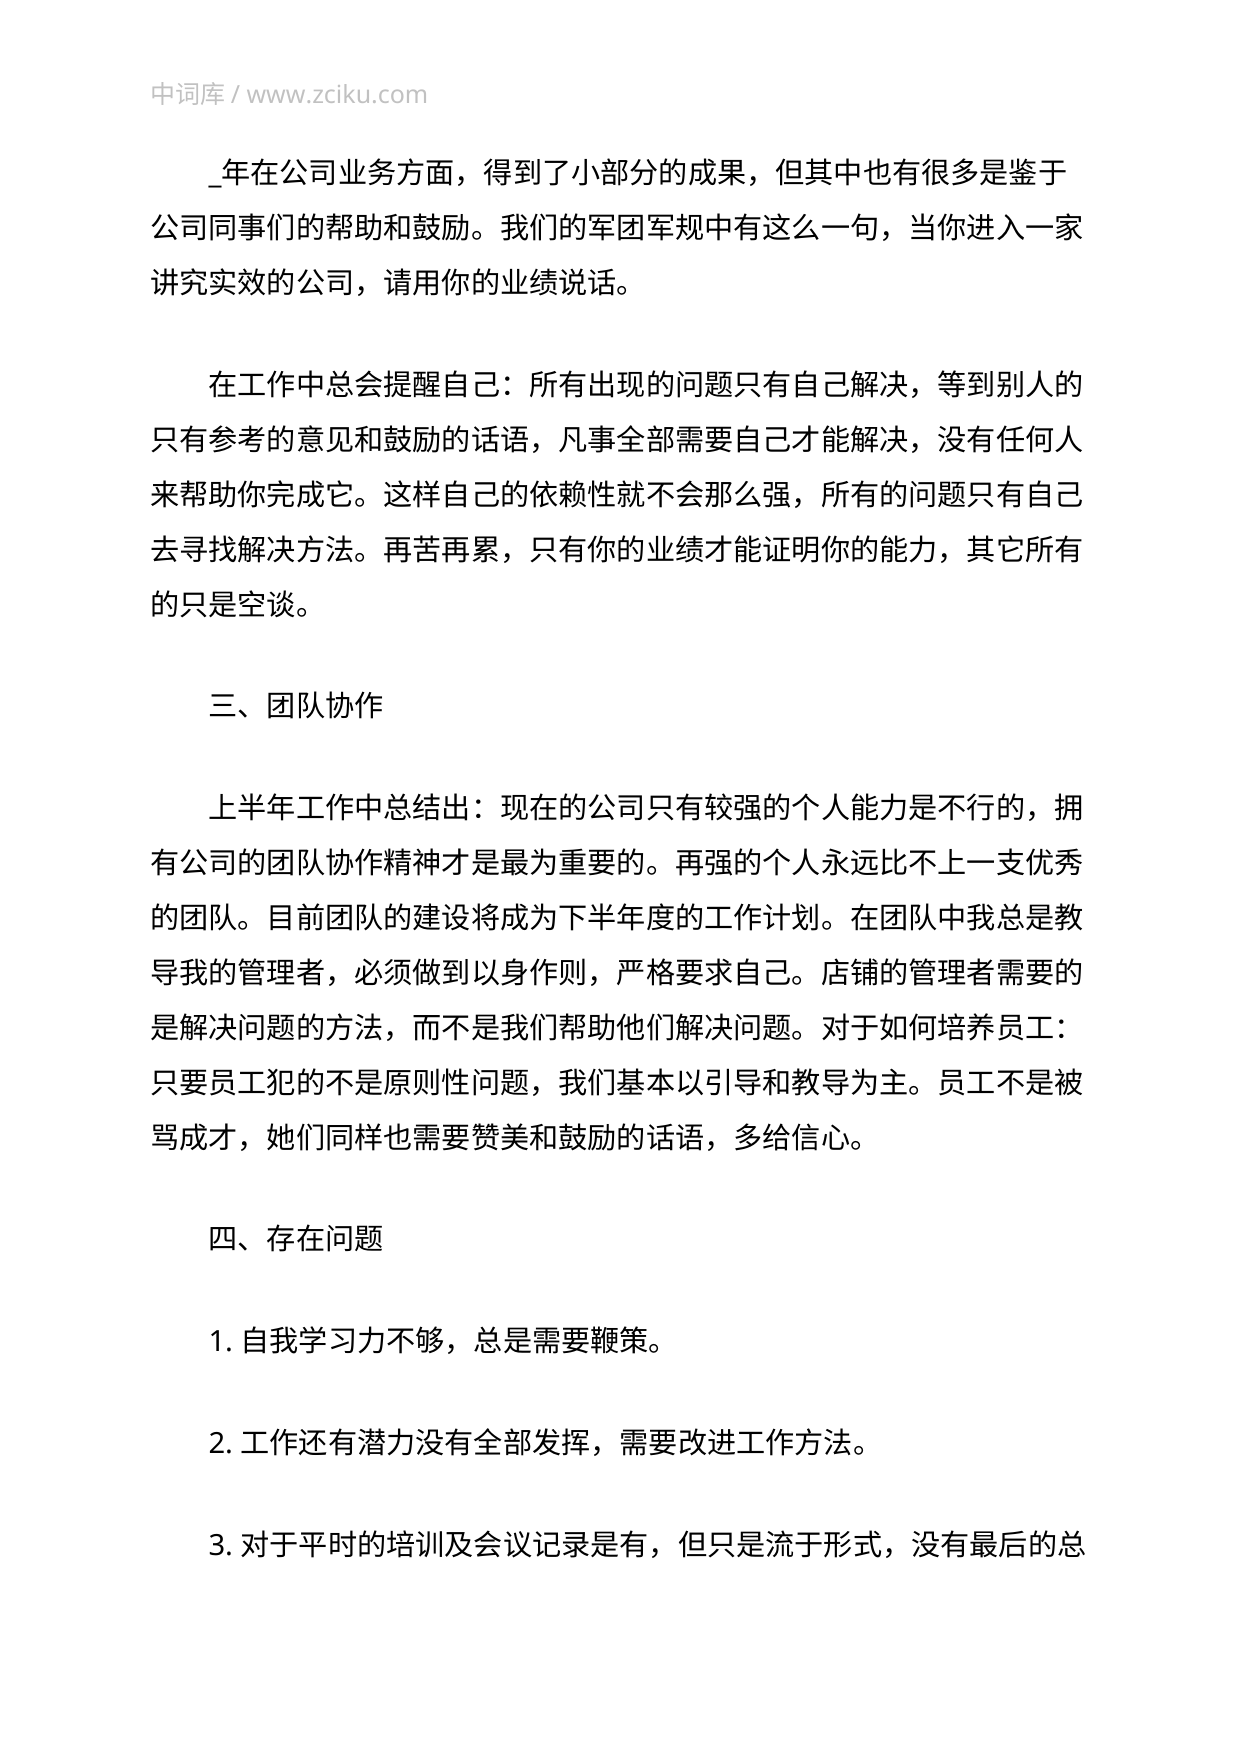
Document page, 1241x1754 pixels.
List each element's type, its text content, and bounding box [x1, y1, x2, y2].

text 上半年工作中总结出：现在的公司只有较强的个人能力是不行的，拥有公司的团队协作精神才是最为重要的。再强的个人永远比不上一支优秀的团队。目前团队的建设将成为下半年度的工作计划。在团队中我总是教导我的管理者，必须做到以身作则，严格要求自己。店铺的管理者需要的是解决问题的方法，而不是我们帮助他们解决问题。对于如何培养员工：只要员工犯的不是原则性问题，我们基本以引导和教导为主。员工不是被骂成才，她们同样也需要赞美和鼓励的话语，多给信心。 [150, 785, 1090, 1156]
text _年在公司业务方面，得到了小部分的成果，但其中也有很多是鉴于公司同事们的帮助和鼓励。我们的军团军规中有这么一句，当你进入一家讲究实效的公司，请用你的业绩说话。 [150, 150, 1090, 302]
text 四、存在问题 [150, 1216, 1090, 1258]
text 2. 工作还有潜力没有全部发挥，需要改进工作方法。 [150, 1420, 1090, 1462]
text 1. 自我学习力不够，总是需要鞭策。 [150, 1318, 1090, 1360]
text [150, 1522, 1090, 1564]
text 在工作中总会提醒自己：所有出现的问题只有自己解决，等到别人的只有参考的意见和鼓励的话语，凡事全部需要自己才能解决，没有任何人来帮助你完成它。这样自己的依赖性就不会那么强，所有的问题只有自己去寻找解决方法。再苦再累，只有你的业绩才能证明你的能力，其它所有的只是空谈。 [150, 362, 1090, 623]
text 三、团队协作 [150, 683, 1090, 725]
